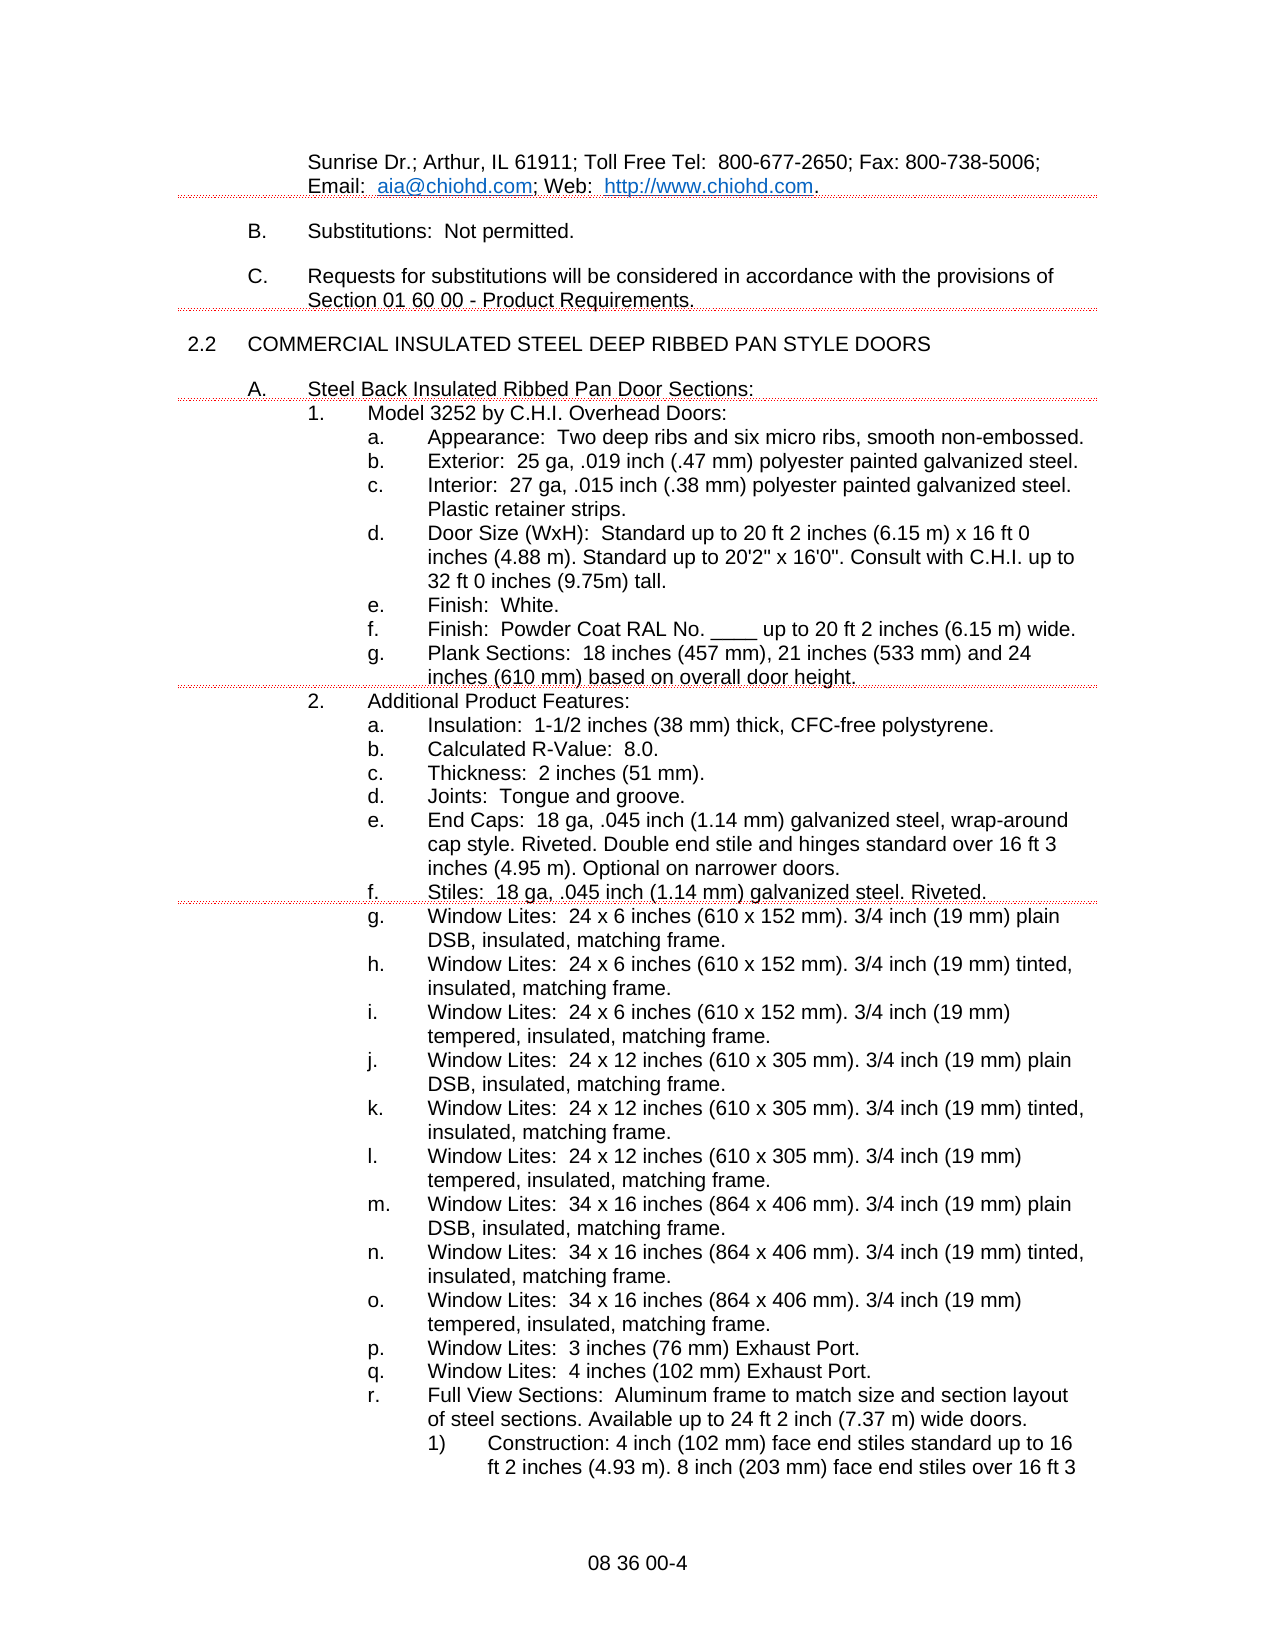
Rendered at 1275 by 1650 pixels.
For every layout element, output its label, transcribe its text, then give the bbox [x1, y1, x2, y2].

text Interior: 27 ga, .015 inch (.38 mm) polyester painted galvanized steel. Plastic retainer strips. [367, 473, 1087, 521]
text Full View Sections: Aluminum frame to match size and section layout of steel sections. Available up to 24 ft 2 inch (7.37 m) wide doors. [367, 1383, 1087, 1431]
text Substitutions: Not permitted. [247, 219, 1087, 243]
text Window Lites: 4 inches (102 mm) Exhaust Port. [367, 1359, 1087, 1383]
text Model 3252 by C.H.I. Overhead Doors: [307, 401, 1087, 425]
text Door Size (WxH): Standard up to 20 ft 2 inches (6.15 m) x 16 ft 0 inches (4.88 m). Standard up to 20'2" x 16'0". Consult with C.H.I. up to 32 ft 0 inches (9.75m) tall. [367, 521, 1087, 593]
text Window Lites: 24 x 12 inches (610 x 305 mm). 3/4 inch (19 mm) plain DSB, insulated, matching frame. [367, 1048, 1087, 1096]
text Stiles: 18 ga, .045 inch (1.14 mm) galvanized steel. Riveted. [367, 880, 1087, 904]
text COMMERCIAL INSULATED STEEL DEEP RIBBED PAN STYLE DOORS [187, 332, 1087, 356]
text Window Lites: 24 x 6 inches (610 x 152 mm). 3/4 inch (19 mm) plain DSB, insulated, matching frame. [367, 904, 1087, 952]
text Finish: Powder Coat RAL No. ____ up to 20 ft 2 inches (6.15 m) wide. [367, 617, 1087, 641]
text Window Lites: 24 x 6 inches (610 x 152 mm). 3/4 inch (19 mm) tempered, insulated, matching frame. [367, 1000, 1087, 1048]
text Appearance: Two deep ribs and six micro ribs, smooth non-embossed. [367, 425, 1087, 449]
text Additional Product Features: [307, 688, 1087, 712]
text Plank Sections: 18 inches (457 mm), 21 inches (533 mm) and 24 inches (610 mm) based on overall door height. [367, 641, 1087, 688]
text Window Lites: 24 x 12 inches (610 x 305 mm). 3/4 inch (19 mm) tempered, insulated, matching frame. [367, 1144, 1087, 1192]
text Window Lites: 24 x 12 inches (610 x 305 mm). 3/4 inch (19 mm) tinted, insulated, matching frame. [367, 1096, 1087, 1144]
text Finish: White. [367, 593, 1087, 617]
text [427, 1431, 1087, 1479]
text Calculated R-Value: 8.0. [367, 736, 1087, 760]
text Insulation: 1-1/2 inches (38 mm) thick, CFC-free polystyrene. [367, 712, 1087, 736]
text Window Lites: 34 x 16 inches (864 x 406 mm). 3/4 inch (19 mm) tinted, insulated, matching frame. [367, 1239, 1087, 1287]
text Exterior: 25 ga, .019 inch (.47 mm) polyester painted galvanized steel. [367, 449, 1087, 473]
text Window Lites: 24 x 6 inches (610 x 152 mm). 3/4 inch (19 mm) tinted, insulated, matching frame. [367, 952, 1087, 1000]
text Steel Back Insulated Ribbed Pan Door Sections: [247, 377, 1087, 401]
text Thickness: 2 inches (51 mm). [367, 760, 1087, 784]
text Joints: Tongue and groove. [367, 784, 1087, 808]
text Window Lites: 34 x 16 inches (864 x 406 mm). 3/4 inch (19 mm) tempered, insulated, matching frame. [367, 1287, 1087, 1335]
text End Caps: 18 ga, .045 inch (1.14 mm) galvanized steel, wrap-around cap style. Riveted. Double end stile and hinges standard over 16 ft 3 inches (4.95 m). Optional on narrower doors. [367, 808, 1087, 880]
text Requests for substitutions will be considered in accordance with the provisions of Section 01 60 00 - Product Requirements. [247, 263, 1087, 311]
text Window Lites: 3 inches (76 mm) Exhaust Port. [367, 1335, 1087, 1359]
text Window Lites: 34 x 16 inches (864 x 406 mm). 3/4 inch (19 mm) plain DSB, insulated, matching frame. [367, 1192, 1087, 1239]
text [247, 150, 1087, 198]
